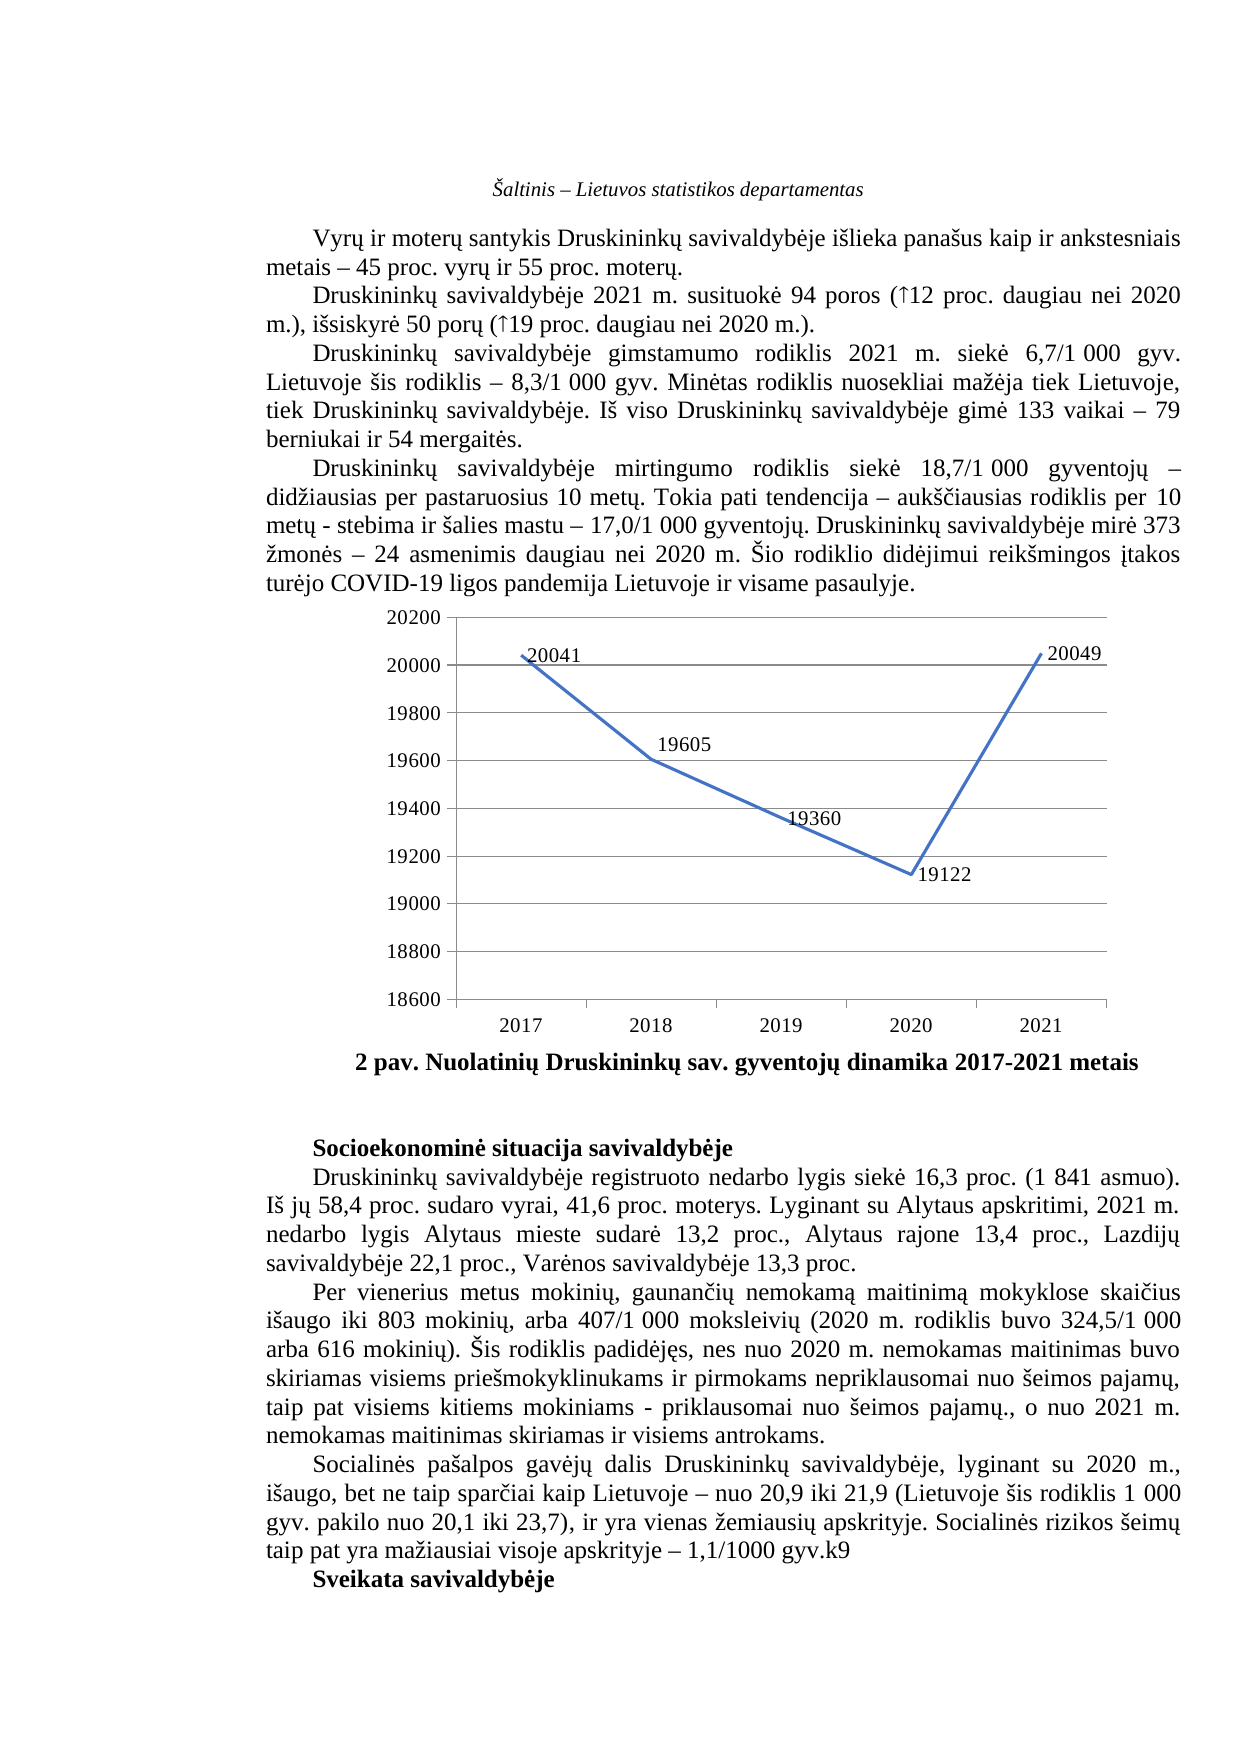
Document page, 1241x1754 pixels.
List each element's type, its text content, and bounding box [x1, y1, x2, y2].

text Druskininkų savivaldybėje gimstamumo rodiklis 2021 m. siekė 6,7/1 000 gyv. Lietuvoje šis rodiklis – 8,3/1 000 gyv. Minėtas rodiklis nuosekliai mažėja tiek Lietuvoje, tiek Druskininkų savivaldybėje. Iš viso Druskininkų savivaldybėje gimė 133 vaikai – 79 berniukai ir 54 mergaitės. [266, 338, 1181, 453]
text 2 pav. Nuolatinių Druskininkų sav. gyventojų dinamika 2017-2021 metais [266, 1047, 1181, 1075]
text Druskininkų savivaldybėje registruoto nedarbo lygis siekė 16,3 proc. (1 841 asmuo). Iš jų 58,4 proc. sudaro vyrai, 41,6 proc. moterys. Lyginant su Alytaus apskritimi, 2021 m. nedarbo lygis Alytaus mieste sudarė 13,2 proc., Alytaus rajone 13,4 proc., Lazdijų savivaldybėje 22,1 proc., Varėnos savivaldybėje 13,3 proc. [266, 1162, 1181, 1277]
text Šaltinis – Lietuvos statistikos departamentas [177, 177, 1181, 201]
text Socialinės pašalpos gavėjų dalis Druskininkų savivaldybėje, lyginant su 2020 m., išaugo, bet ne taip sparčiai kaip Lietuvoje – nuo 20,9 iki 21,9 (Lietuvoje šis rodiklis 1 000 gyv. pakilo nuo 20,1 iki 23,7), ir yra vienas žemiausių apskrityje. Socialinės rizikos šeimų taip pat yra mažiausiai visoje apskrityje – 1,1/1000 gyv.k9 [266, 1449, 1181, 1564]
text Socioekonominė situacija savivaldybėje [266, 1133, 1181, 1162]
text Per vienerius metus mokinių, gaunančių nemokamą maitinimą mokyklose skaičius išaugo iki 803 mokinių, arba 407/1 000 moksleivių (2020 m. rodiklis buvo 324,5/1 000 arba 616 mokinių). Šis rodiklis padidėjęs, nes nuo 2020 m. nemokamas maitinimas buvo skiriamas visiems priešmokyklinukams ir pirmokams nepriklausomai nuo šeimos pajamų, taip pat visiems kitiems mokiniams - priklausomai nuo šeimos pajamų., o nuo 2021 m. nemokamas maitinimas skiriamas ir visiems antrokams. [266, 1277, 1181, 1449]
text Druskininkų savivaldybėje 2021 m. susituokė 94 poros (12 proc. daugiau nei 2020 m.), išsiskyrė 50 porų (19 proc. daugiau nei 2020 m.). [266, 280, 1181, 338]
text Sveikata savivaldybėje [266, 1564, 1181, 1593]
text Druskininkų savivaldybėje mirtingumo rodiklis siekė 18,7/1 000 gyventojų – didžiausias per pastaruosius 10 metų. Tokia pati tendencija – aukščiausias rodiklis per 10 metų - stebima ir šalies mastu – 17,0/1 000 gyventojų. Druskininkų savivaldybėje mirė 373 žmonės – 24 asmenimis daugiau nei 2020 m. Šio rodiklio didėjimui reikšmingos įtakos turėjo COVID-19 ligos pandemija Lietuvoje ir visame pasaulyje. [266, 453, 1181, 597]
text Vyrų ir moterų santykis Druskininkų savivaldybėje išlieka panašus kaip ir ankstesniais metais – 45 proc. vyrų ir 55 proc. moterų. [266, 223, 1181, 280]
